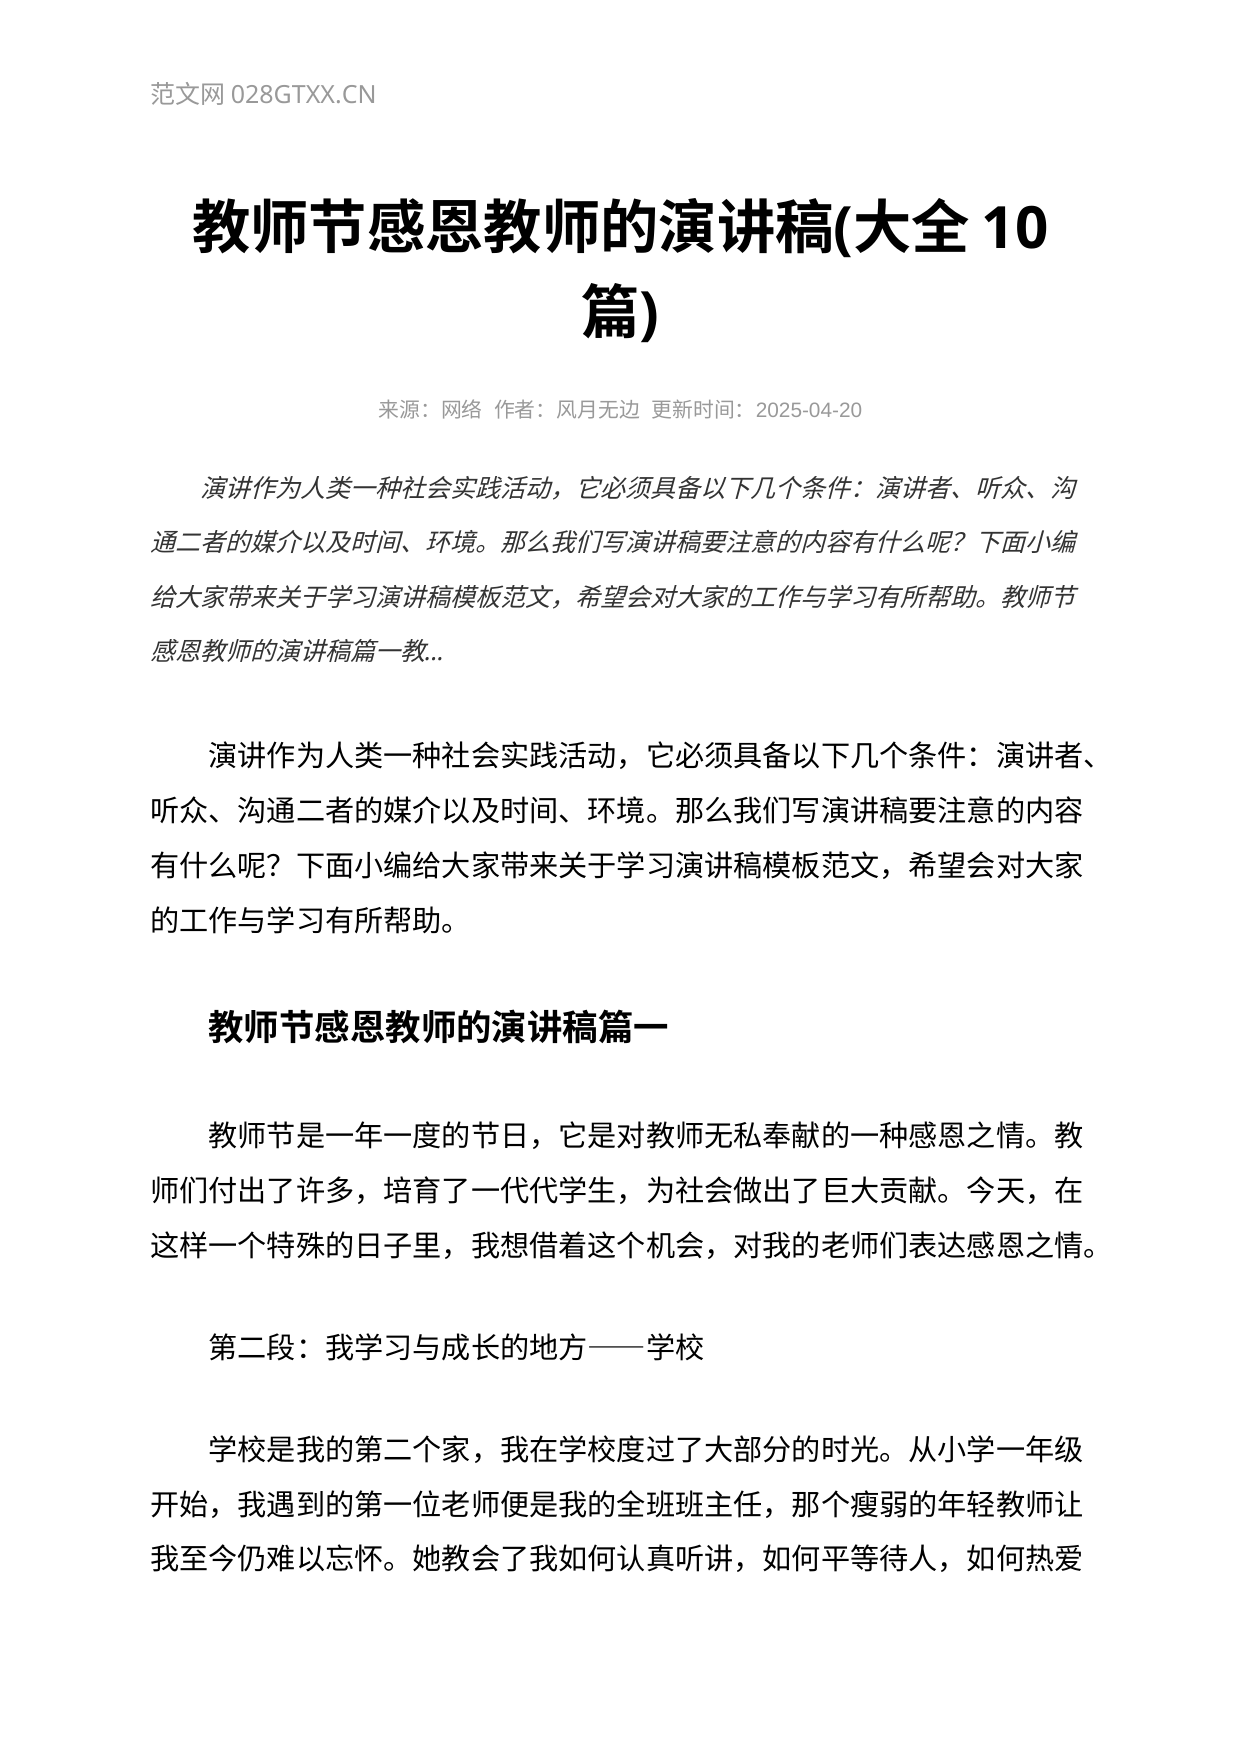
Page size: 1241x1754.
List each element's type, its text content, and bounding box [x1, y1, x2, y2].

text 教师节是一年一度的节日，它是对教师无私奉献的一种感恩之情。教师们付出了许多，培育了一代代学生，为社会做出了巨大贡献。今天，在这样一个特殊的日子里，我想借着这个机会，对我的老师们表达感恩之情。 [150, 1113, 1090, 1265]
text 演讲作为人类一种社会实践活动，它必须具备以下几个条件：演讲者、听众、沟通二者的媒介以及时间、环境。那么我们写演讲稿要注意的内容有什么呢？下面小编给大家带来关于学习演讲稿模板范文，希望会对大家的工作与学习有所帮助。 [150, 733, 1090, 940]
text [150, 1426, 1090, 1578]
text 教师节感恩教师的演讲稿篇一 [150, 999, 1090, 1051]
text 演讲作为人类一种社会实践活动，它必须具备以下几个条件：演讲者、听众、沟通二者的媒介以及时间、环境。那么我们写演讲稿要注意的内容有什么呢？下面小编给大家带来关于学习演讲稿模板范文，希望会对大家的工作与学习有所帮助。教师节感恩教师的演讲稿篇一教... [150, 468, 1090, 668]
text 第二段：我学习与成长的地方——学校 [150, 1324, 1090, 1367]
subtitle 教师节感恩教师的演讲稿(大全10篇) [150, 181, 1090, 351]
text 来源：网络 作者：风月无边 更新时间：2025-04-20 [150, 398, 1090, 422]
